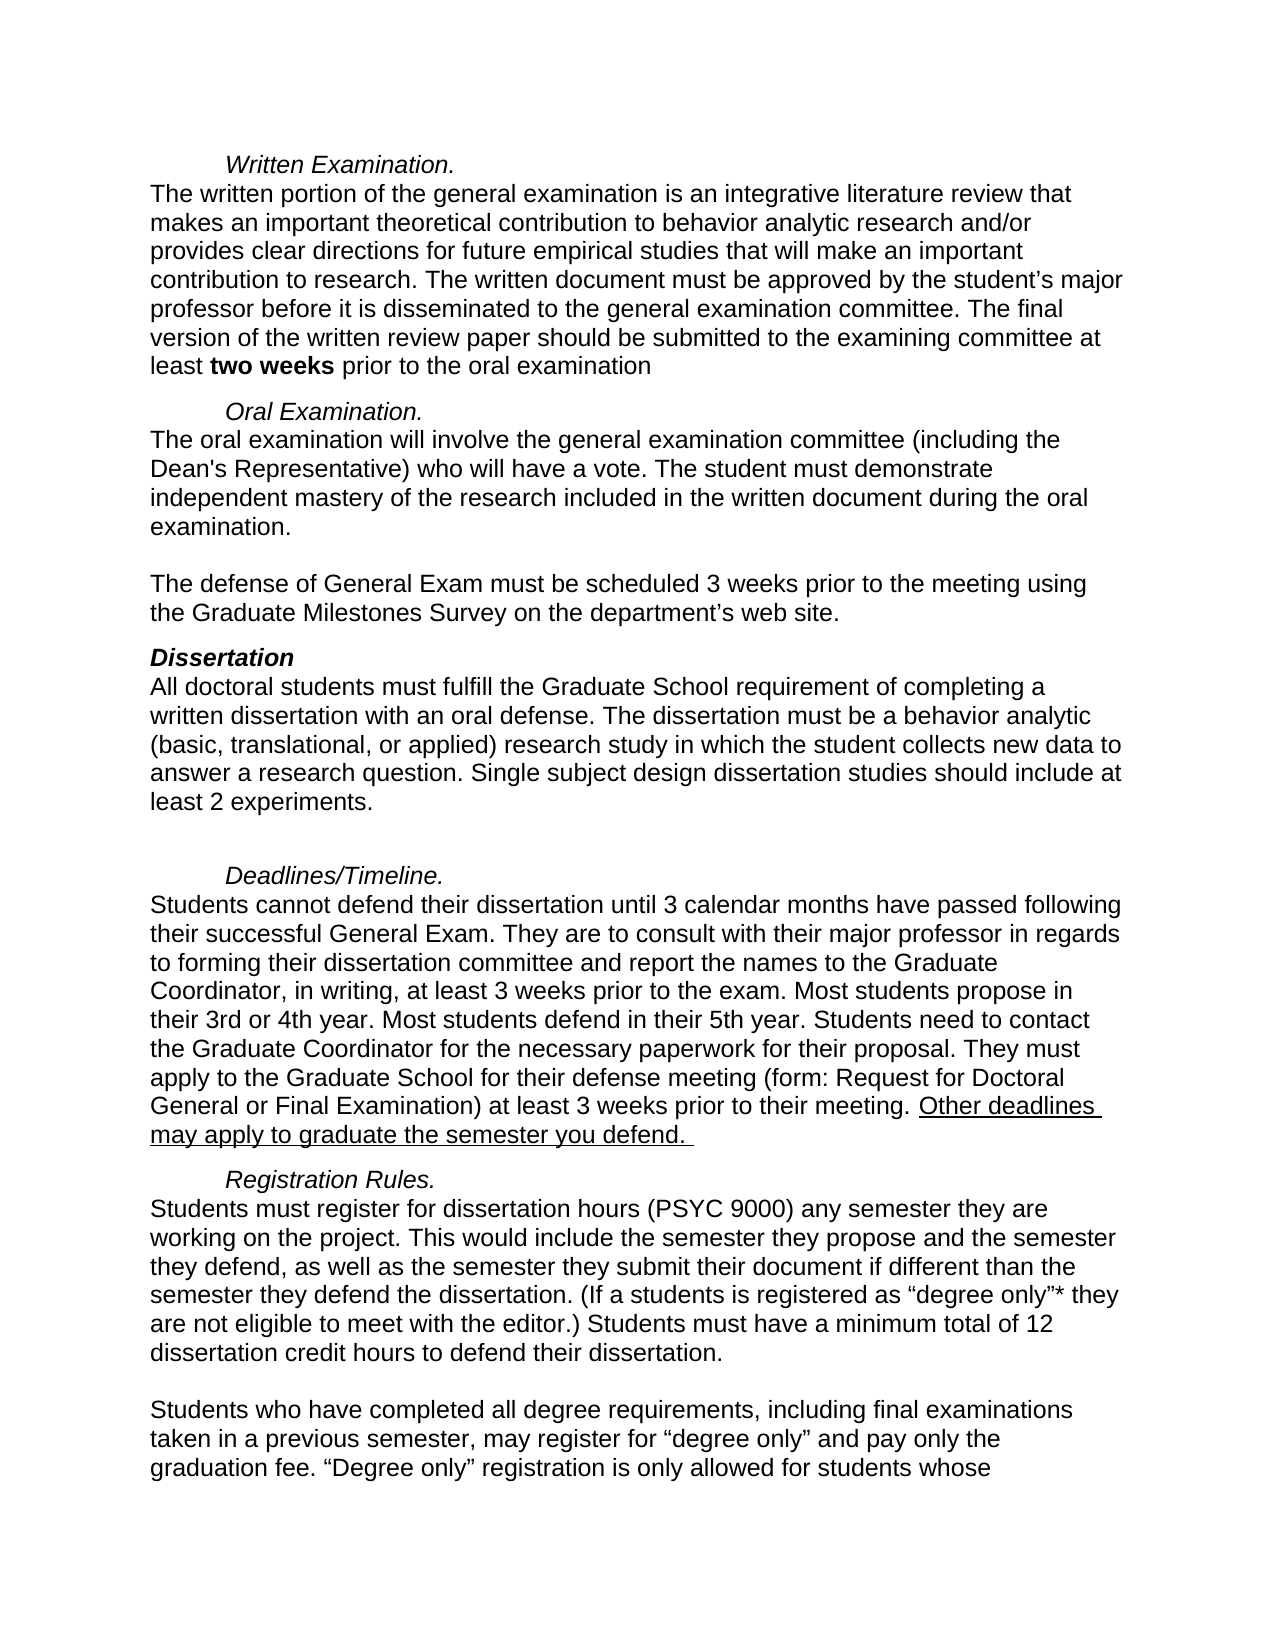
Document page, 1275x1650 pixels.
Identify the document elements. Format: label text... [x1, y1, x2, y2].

text The oral examination will involve the general examination committee (including the Dean's Representative) who will have a vote. The student must demonstrate independent mastery of the research included in the written document during the oral examination. [150, 425, 1125, 540]
subtitle Registration Rules. [150, 1165, 1125, 1194]
text Students cannot defend their dissertation until 3 calendar months have passed following their successful General Exam. They are to consult with their major professor in regards to forming their dissertation committee and report the names to the Graduate Coordinator, in writing, at least 3 weeks prior to the exam. Most students propose in their 3rd or 4th year. Most students defend in their 5th year. Students need to contact the Graduate Coordinator for the necessary paperwork for their proposal. They must apply to the Graduate School for their defense meeting (form: Request for Doctoral General or Final Examination) at least 3 weeks prior to their meeting. Other deadlines may apply to graduate the semester you defend. [150, 890, 1125, 1149]
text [150, 1395, 1125, 1482]
subtitle Oral Examination. [150, 397, 1125, 425]
subtitle Dissertation [150, 643, 1125, 672]
text All doctoral students must fulfill the Graduate School requirement of completing a written dissertation with an oral defense. The dissertation must be a behavior analytic (basic, translational, or applied) research study in which the student collects new data to answer a research question. Single subject design dissertation studies should include at least 2 experiments. [150, 672, 1125, 816]
text Students must register for dissertation hours (PSYC 9000) any semester they are working on the project. This would include the semester they propose and the semester they defend, as well as the semester they submit their document if different than the semester they defend the dissertation. (If a students is registered as “degree only”* they are not eligible to meet with the editor.) Students must have a minimum total of 12 dissertation credit hours to defend their dissertation. [150, 1194, 1125, 1367]
text The defense of General Exam must be scheduled 3 weeks prior to the meeting using the Graduate Milestones Survey on the department’s web site. [150, 569, 1125, 627]
subtitle Written Examination. [150, 150, 1125, 179]
text The written portion of the general examination is an integrative literature review that makes an important theoretical contribution to behavior analytic research and/or provides clear directions for future empirical studies that will make an important contribution to research. The written document must be approved by the student’s major professor before it is disseminated to the general examination committee. The final version of the written review paper should be submitted to the examining committee at least two weeks prior to the oral examination [150, 179, 1125, 380]
subtitle Deadlines/Timeline. [150, 861, 1125, 890]
